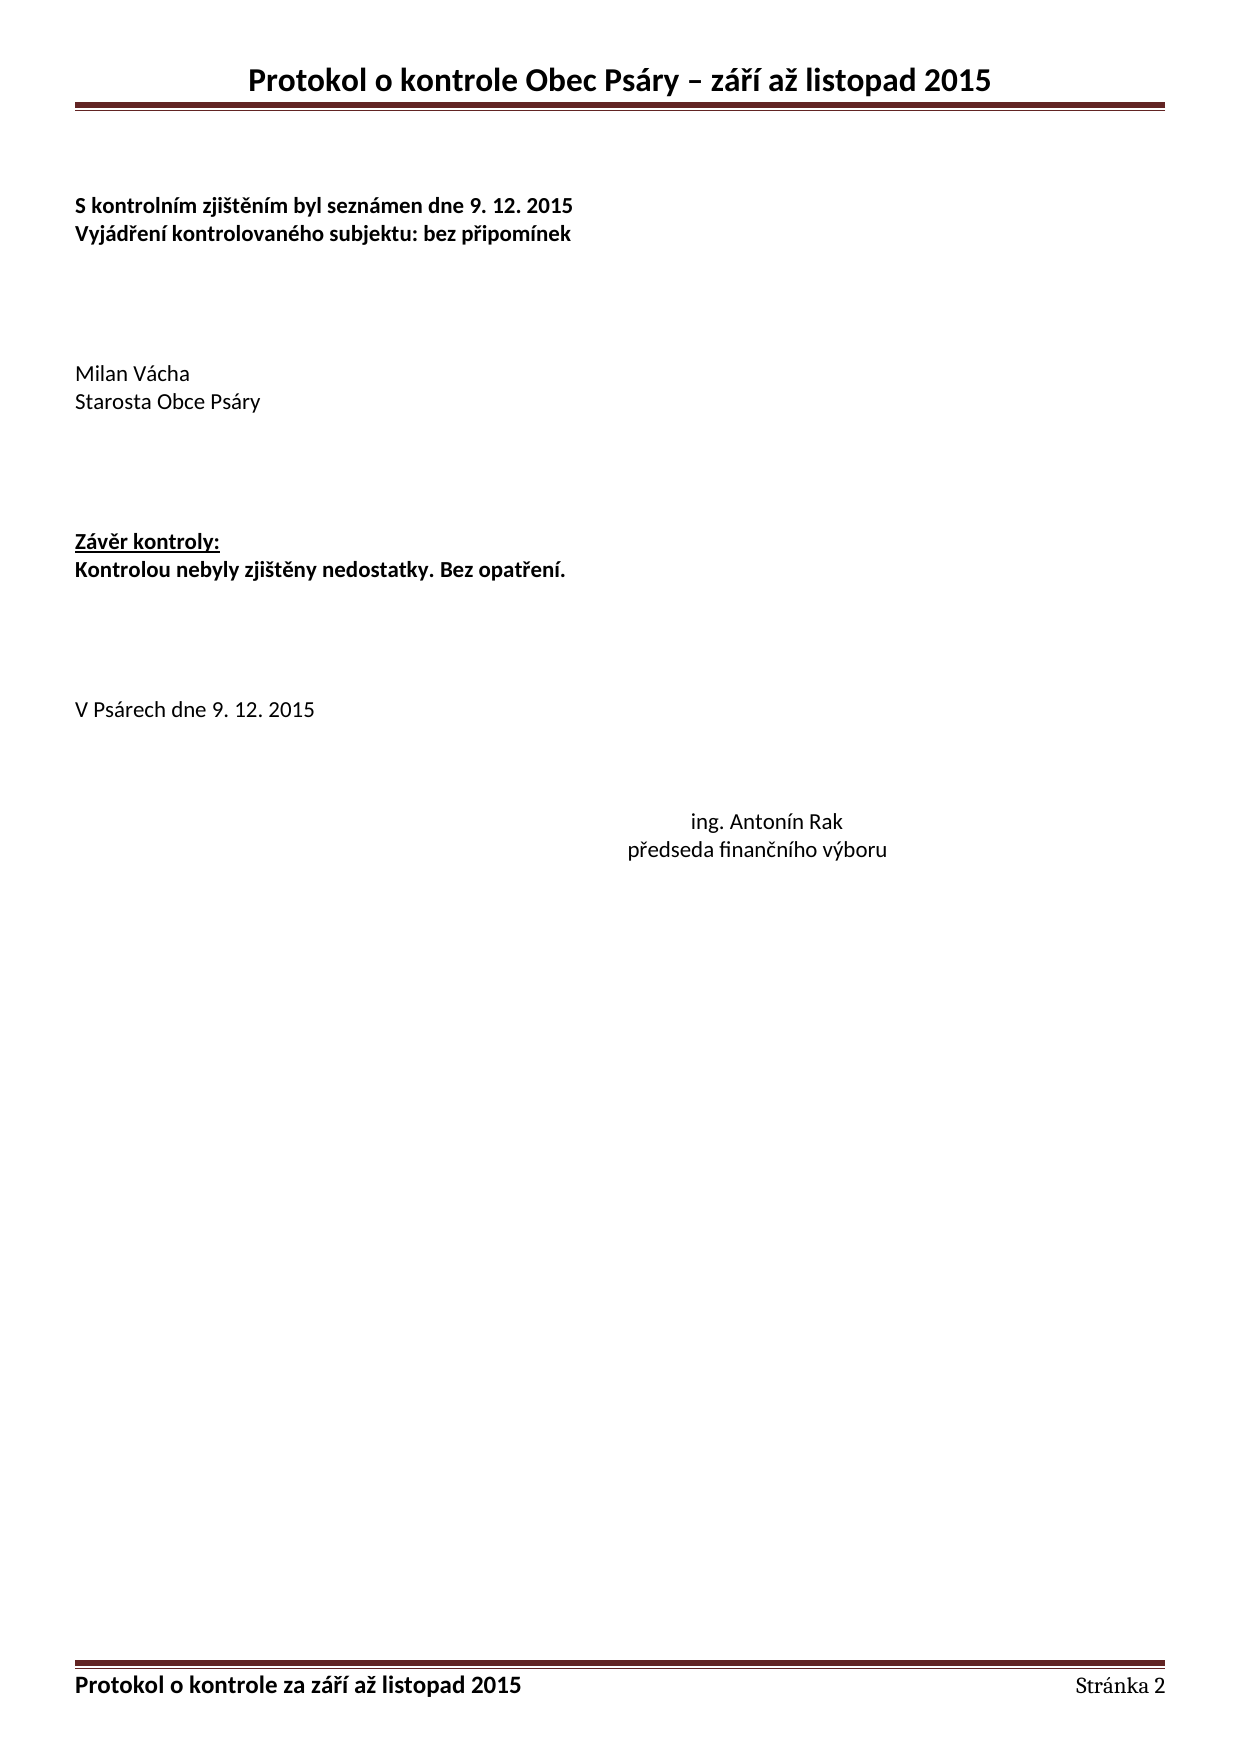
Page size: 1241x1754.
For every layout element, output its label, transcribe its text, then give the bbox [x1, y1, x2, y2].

text Kontrolou nebyly zjištěny nedostatky. Bez opatření. [75, 555, 1165, 583]
text Vyjádření kontrolovaného subjektu: bez připomínek [75, 219, 1165, 247]
text Milan Vácha [75, 359, 1165, 387]
text ing. Antonín Rak [665, 807, 1165, 835]
text Závěr kontroly: [75, 527, 1165, 555]
text V Psárech dne 9. 12. 2015 [75, 695, 1165, 723]
text S kontrolním zjištěním byl seznámen dne 9. 12. 2015 [75, 191, 1165, 219]
text Starosta Obce Psáry [75, 387, 1165, 415]
text předseda finančního výboru [591, 835, 1165, 863]
